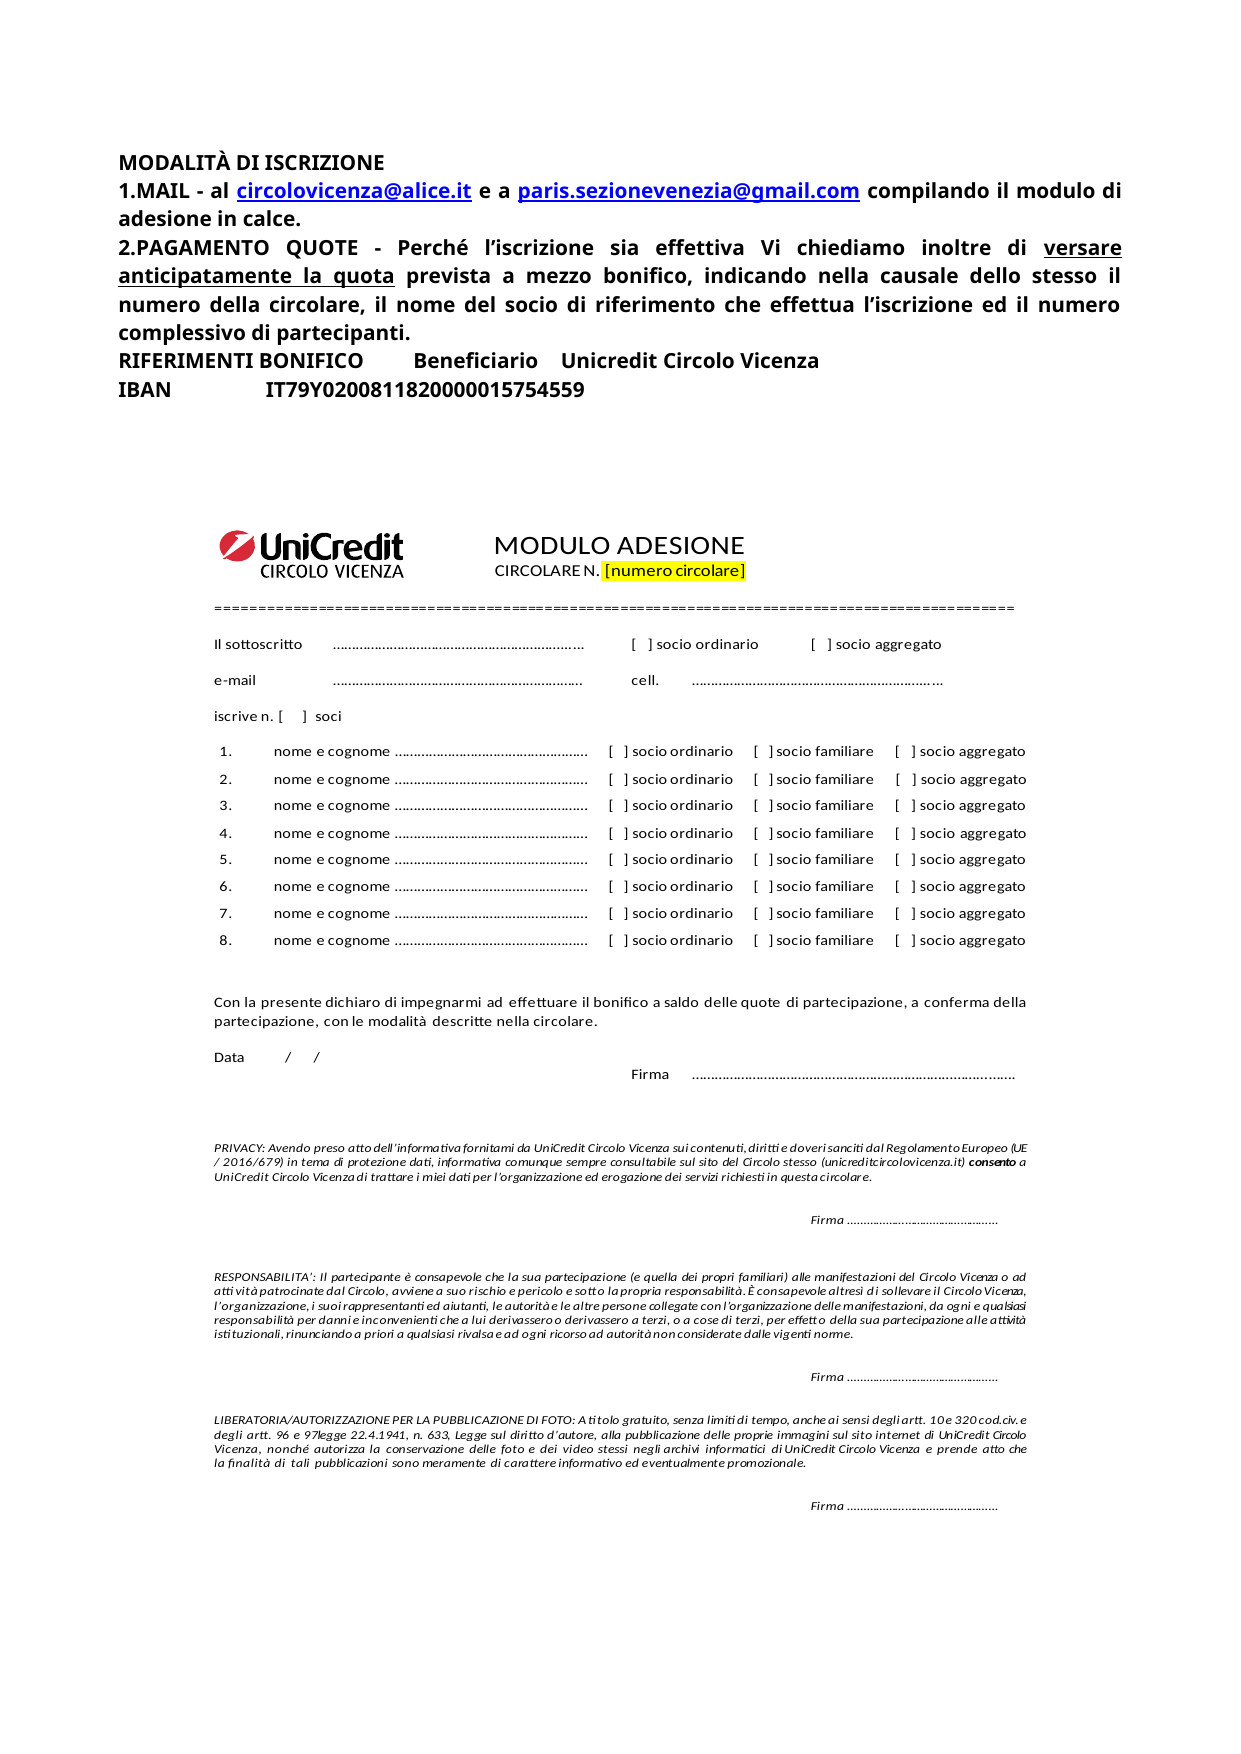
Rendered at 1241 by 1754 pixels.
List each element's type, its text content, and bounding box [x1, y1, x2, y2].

text 2.PAGAMENTO QUOTE - Perché l’iscrizione sia effettiva Vi chiediamo inoltre di versare anticipatamente la quota prevista a mezzo bonifico, indicando nella causale dello stesso il numero della circolare, il nome del socio di riferimento che effettua l’iscrizione ed il numero complessivo di partecipanti. [118, 233, 1122, 347]
text 1.MAIL - al circolovicenza@alice.it e a paris.sezionevenezia@gmail.com compilando il modulo di adesione in calce. [118, 176, 1122, 233]
text MODALITÀ DI ISCRIZIONE [118, 148, 1122, 176]
text IBAN IT79Y0200811820000015754559 [118, 375, 1122, 403]
text RIFERIMENTI BONIFICO Beneficiario Unicredit Circolo Vicenza [118, 347, 1122, 375]
